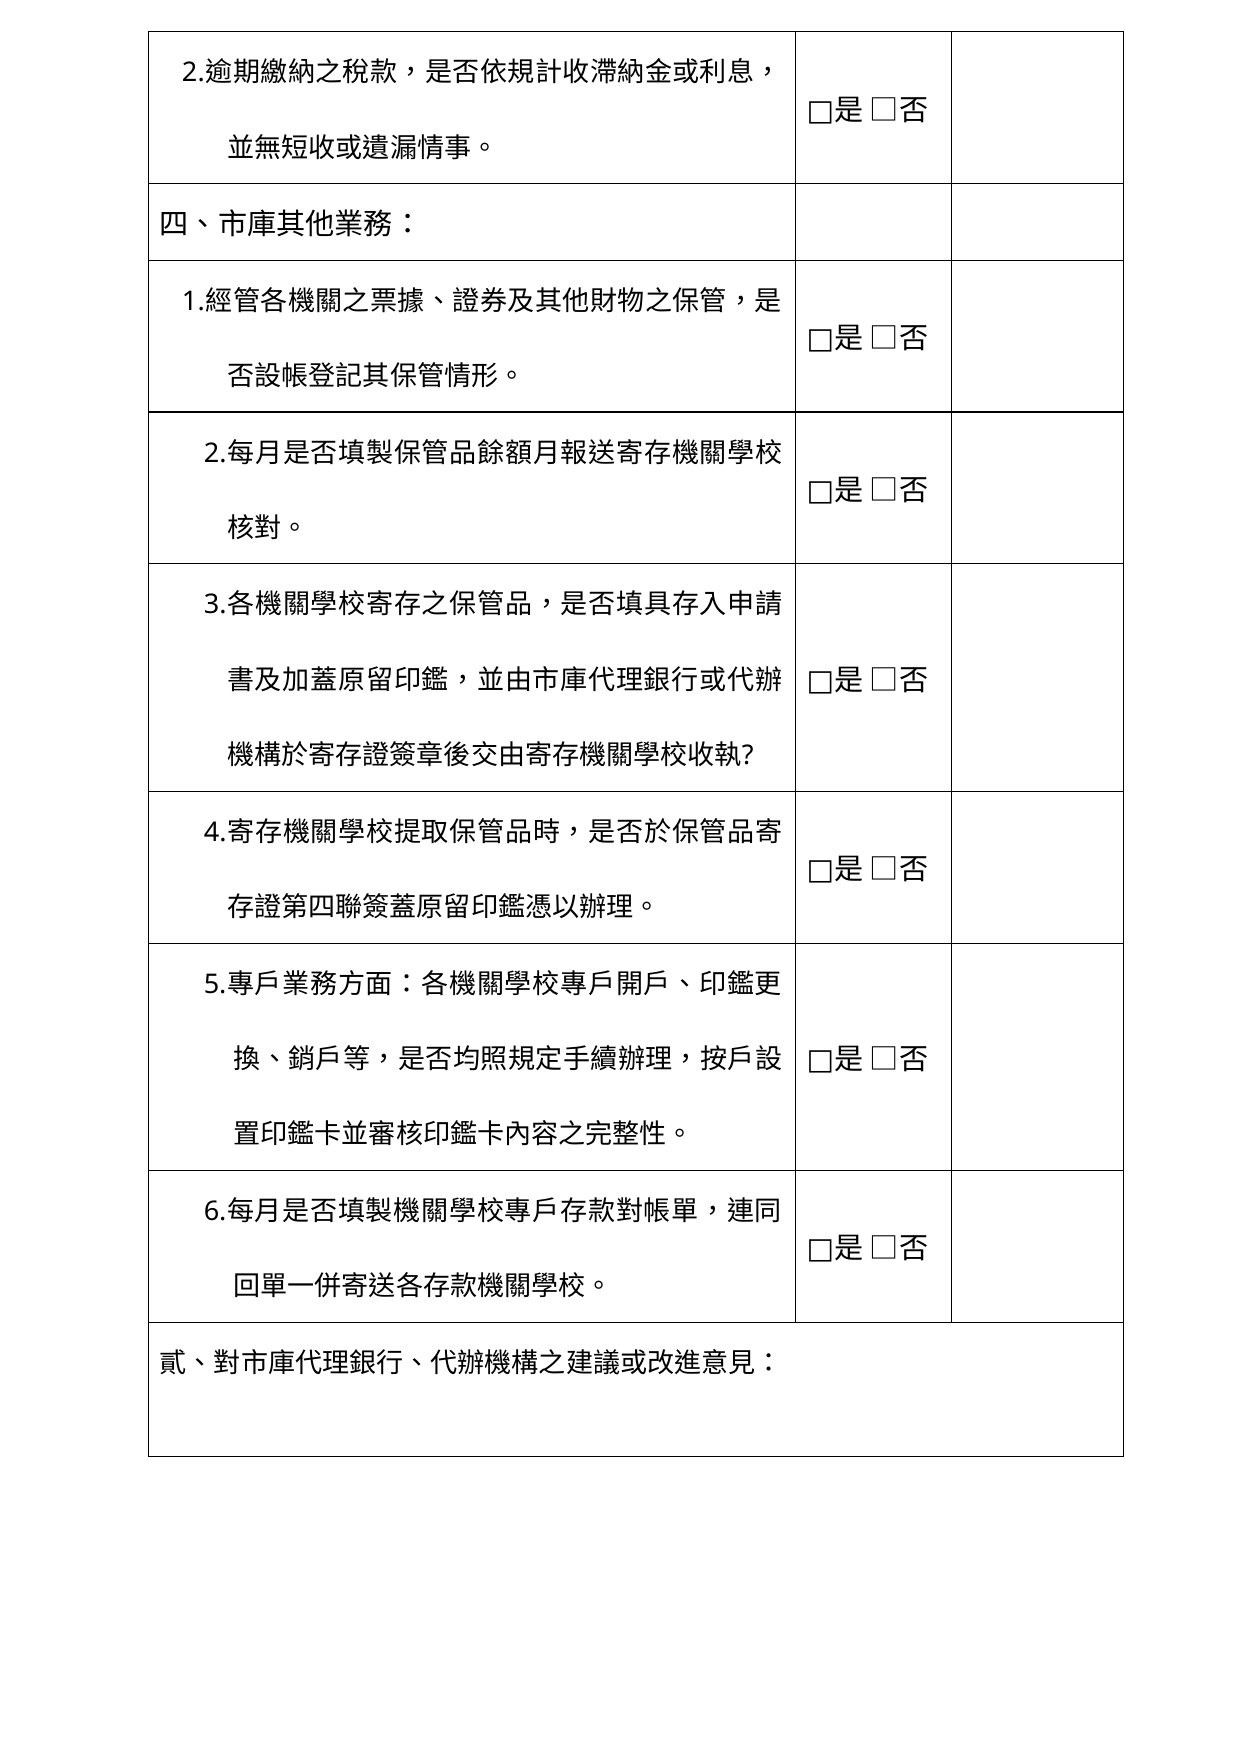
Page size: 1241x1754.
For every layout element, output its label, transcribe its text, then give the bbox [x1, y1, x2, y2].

table_cell □是 □否 [796, 1171, 951, 1322]
table_cell □是 □否 [796, 792, 951, 942]
table_cell [952, 944, 1123, 1170]
table_cell □是 □否 [796, 564, 951, 791]
table_cell [952, 413, 1123, 563]
table_cell 四、市庫其他業務： [149, 184, 795, 259]
table_cell [952, 32, 1123, 183]
table_cell [796, 184, 951, 259]
table_cell [952, 1171, 1123, 1322]
table_cell 1.經管各機關之票據、證券及其他財物之保管，是否設帳登記其保管情形。 [149, 261, 795, 411]
table_cell 3.各機關學校寄存之保管品，是否填具存入申請書及加蓋原留印鑑，並由市庫代理銀行或代辦機構於寄存證簽章後交由寄存機關學校收執? [149, 564, 795, 791]
table_cell □是 □否 [796, 261, 951, 411]
table_cell □是 □否 [796, 413, 951, 563]
table_cell [952, 184, 1123, 259]
table_cell 貳、對市庫代理銀行、代辦機構之建議或改進意見： [149, 1323, 1123, 1456]
table_cell 6.每月是否填製機關學校專戶存款對帳單，連同回單一併寄送各存款機關學校。 [149, 1171, 795, 1322]
table_cell 2.逾期繳納之稅款，是否依規計收滯納金或利息，並無短收或遺漏情事。 [149, 32, 795, 183]
table_cell □是 □否 [796, 944, 951, 1170]
table_cell 2.每月是否填製保管品餘額月報送寄存機關學校核對。 [149, 413, 795, 563]
table_cell □是 □否 [796, 32, 951, 183]
table_cell 5.專戶業務方面：各機關學校專戶開戶、印鑑更換、銷戶等，是否均照規定手續辦理，按戶設置印鑑卡並審核印鑑卡內容之完整性。 [149, 944, 795, 1170]
table_cell [952, 792, 1123, 942]
table_cell [952, 564, 1123, 791]
table_cell 4.寄存機關學校提取保管品時，是否於保管品寄存證第四聯簽蓋原留印鑑憑以辦理。 [149, 792, 795, 942]
table_cell [952, 261, 1123, 411]
